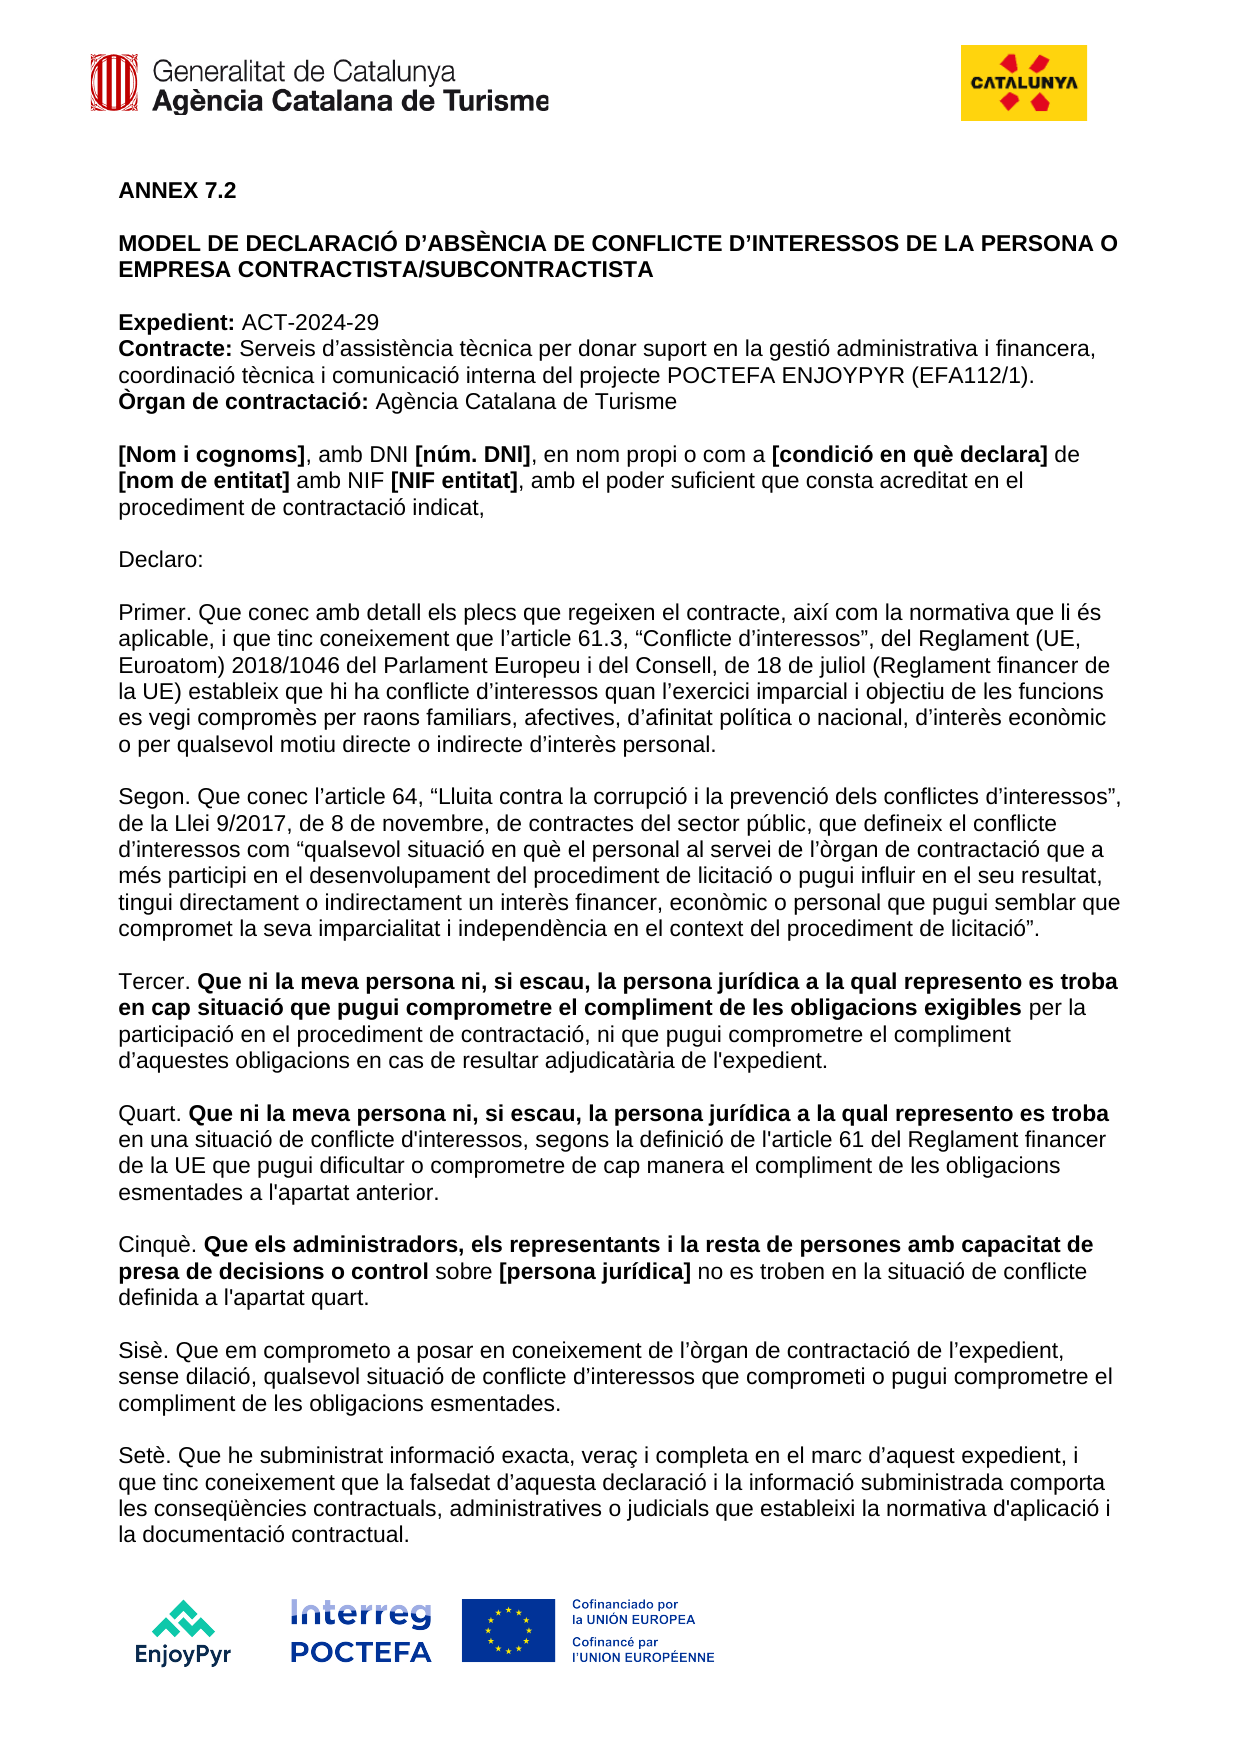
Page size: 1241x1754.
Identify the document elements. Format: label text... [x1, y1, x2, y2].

text Expedient: ACT-2024-29 [118, 309, 1122, 335]
text [Nom i cognoms], amb DNI [núm. DNI], en nom propi o com a [condició en què declara] de [nom de entitat] amb NIF [NIF entitat], amb el poder suficient que consta acreditat en el procediment de contractació indicat, [118, 441, 1122, 520]
text Segon. Que conec l’article 64, “Lluita contra la corrupció i la prevenció dels conflictes d’interessos”, de la Llei 9/2017, de 8 de novembre, de contractes del sector públic, que defineix el conflicte d’interessos com “qualsevol situació en què el personal al servei de l’òrgan de contractació que a més participi en el desenvolupament del procediment de licitació o pugui influir en el seu resultat, tingui directament o indirectament un interès financer, econòmic o personal que pugui semblar que compromet la seva imparcialitat i independència en el context del procediment de licitació”. [118, 783, 1122, 941]
picture [89, 54, 548, 114]
text Òrgan de contractació: Agència Catalana de Turisme [118, 388, 1122, 414]
text Primer. Que conec amb detall els plecs que regeixen el contracte, així com la normativa que li és aplicable, i que tinc coneixement que l’article 61.3, “Conflicte d’interessos”, del Reglament (UE, Euroatom) 2018/1046 del Parlament Europeu i del Consell, de 18 de juliol (Reglament financer de la UE) estableix que hi ha conflicte d’interessos quan l’exercici imparcial i objectiu de les funcions es vegi compromès per raons familiars, afectives, d’afinitat política o nacional, d’interès econòmic o per qualsevol motiu directe o indirecte d’interès personal. [118, 599, 1122, 757]
text Cinquè. Que els administradors, els representants i la resta de persones amb capacitat de presa de decisions o control sobre [persona jurídica] no es troben en la situació de conflicte definida a l'apartat quart. [118, 1231, 1122, 1310]
text Declaro: [118, 546, 1122, 572]
picture [118, 1586, 732, 1681]
text Tercer. Que ni la meva persona ni, si escau, la persona jurídica a la qual represento es troba en cap situació que pugui comprometre el compliment de les obligacions exigibles per la participació en el procediment de contractació, ni que pugui comprometre el compliment d’aquestes obligacions en cas de resultar adjudicatària de l'expedient. [118, 968, 1122, 1073]
text MODEL DE DECLARACIÓ D’ABSÈNCIA DE CONFLICTE D’INTERESSOS DE LA PERSONA O EMPRESA CONTRACTISTA/SUBCONTRACTISTA [118, 230, 1122, 283]
text Sisè. Que em comprometo a posar en coneixement de l’òrgan de contractació de l’expedient, sense dilació, qualsevol situació de conflicte d’interessos que comprometi o pugui comprometre el compliment de les obligacions esmentades. [118, 1337, 1122, 1416]
picture [961, 45, 1088, 121]
text ANNEX 7.2 [118, 177, 1122, 203]
text Quart. Que ni la meva persona ni, si escau, la persona jurídica a la qual represento es troba en una situació de conflicte d'interessos, segons la definició de l'article 61 del Reglament financer de la UE que pugui dificultar o comprometre de cap manera el compliment de les obligacions esmentades a l'apartat anterior. [118, 1099, 1122, 1205]
text Setè. Que he subministrat informació exacta, veraç i completa en el marc d’aquest expedient, i que tinc coneixement que la falsedat d’aquesta declaració i la informació subministrada comporta les conseqüències contractuals, administratives o judicials que estableixi la normativa d'aplicació i la documentació contractual. [118, 1442, 1122, 1548]
text Contracte: Serveis d’assistència tècnica per donar suport en la gestió administrativa i financera, coordinació tècnica i comunicació interna del projecte POCTEFA ENJOYPYR (EFA112/1). [118, 335, 1122, 388]
